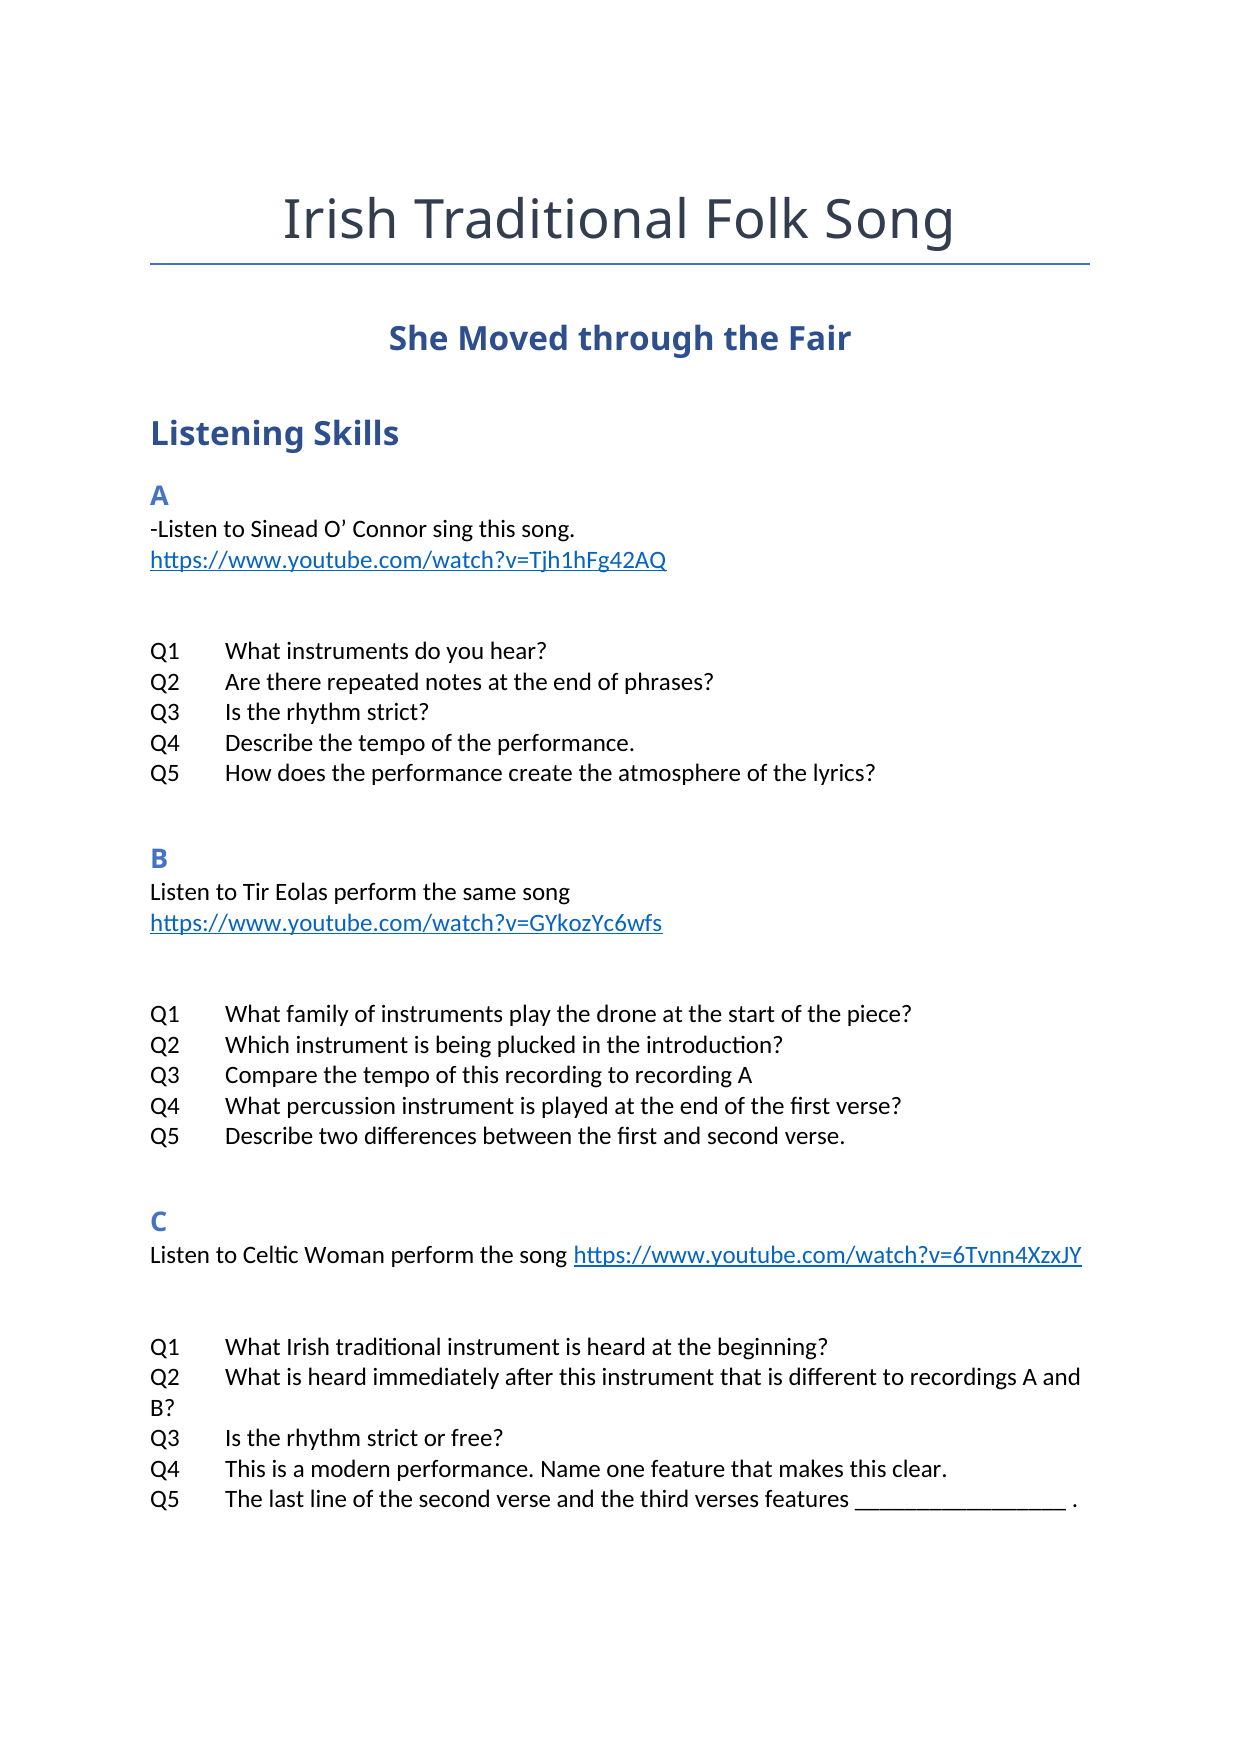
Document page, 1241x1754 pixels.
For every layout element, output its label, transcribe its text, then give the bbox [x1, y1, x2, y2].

text Q3 Compare the tempo of this recording to recording A [150, 1059, 1090, 1090]
subtitle C [150, 1202, 1090, 1239]
subtitle Listening Skills [150, 410, 1090, 456]
text Q2 What is heard immediately after this instrument that is different to recordings A and B? [150, 1361, 1090, 1422]
title Irish Traditional Folk Song [150, 181, 1090, 263]
text -Listen to Sinead O’ Connor sing this song. [150, 513, 1090, 544]
text Q5 How does the performance create the atmosphere of the lyrics? [150, 757, 1090, 788]
subtitle A [150, 476, 1090, 513]
text Q2 Which instrument is being plucked in the introduction? [150, 1029, 1090, 1059]
subtitle B [150, 839, 1090, 876]
text Q5 Describe two differences between the first and second verse. [150, 1120, 1090, 1151]
text Listen to Celtic Woman perform the song https://www.youtube.com/watch?v=6Tvnn4XzxJY [150, 1239, 1090, 1269]
text Q3 Is the rhythm strict? [150, 696, 1090, 727]
text Q4 This is a modern performance. Name one feature that makes this clear. [150, 1453, 1090, 1483]
text Q3 Is the rhythm strict or free? [150, 1422, 1090, 1453]
subtitle She Moved through the Fair [150, 315, 1090, 360]
text https://www.youtube.com/watch?v=Tjh1hFg42AQ [150, 544, 1090, 574]
text https://www.youtube.com/watch?v=GYkozYc6wfs [150, 907, 1090, 937]
text Q2 Are there repeated notes at the end of phrases? [150, 666, 1090, 696]
text Q1 What Irish traditional instrument is heard at the beginning? [150, 1331, 1090, 1361]
text Q1 What family of instruments play the drone at the start of the piece? [150, 998, 1090, 1029]
text Q5 The last line of the second verse and the third verses features _________________ . [150, 1483, 1090, 1514]
text Q4 What percussion instrument is played at the end of the first verse? [150, 1090, 1090, 1120]
text Listen to Tir Eolas perform the same song [150, 876, 1090, 907]
text Q1 What instruments do you hear? [150, 635, 1090, 666]
text Q4 Describe the tempo of the performance. [150, 727, 1090, 757]
